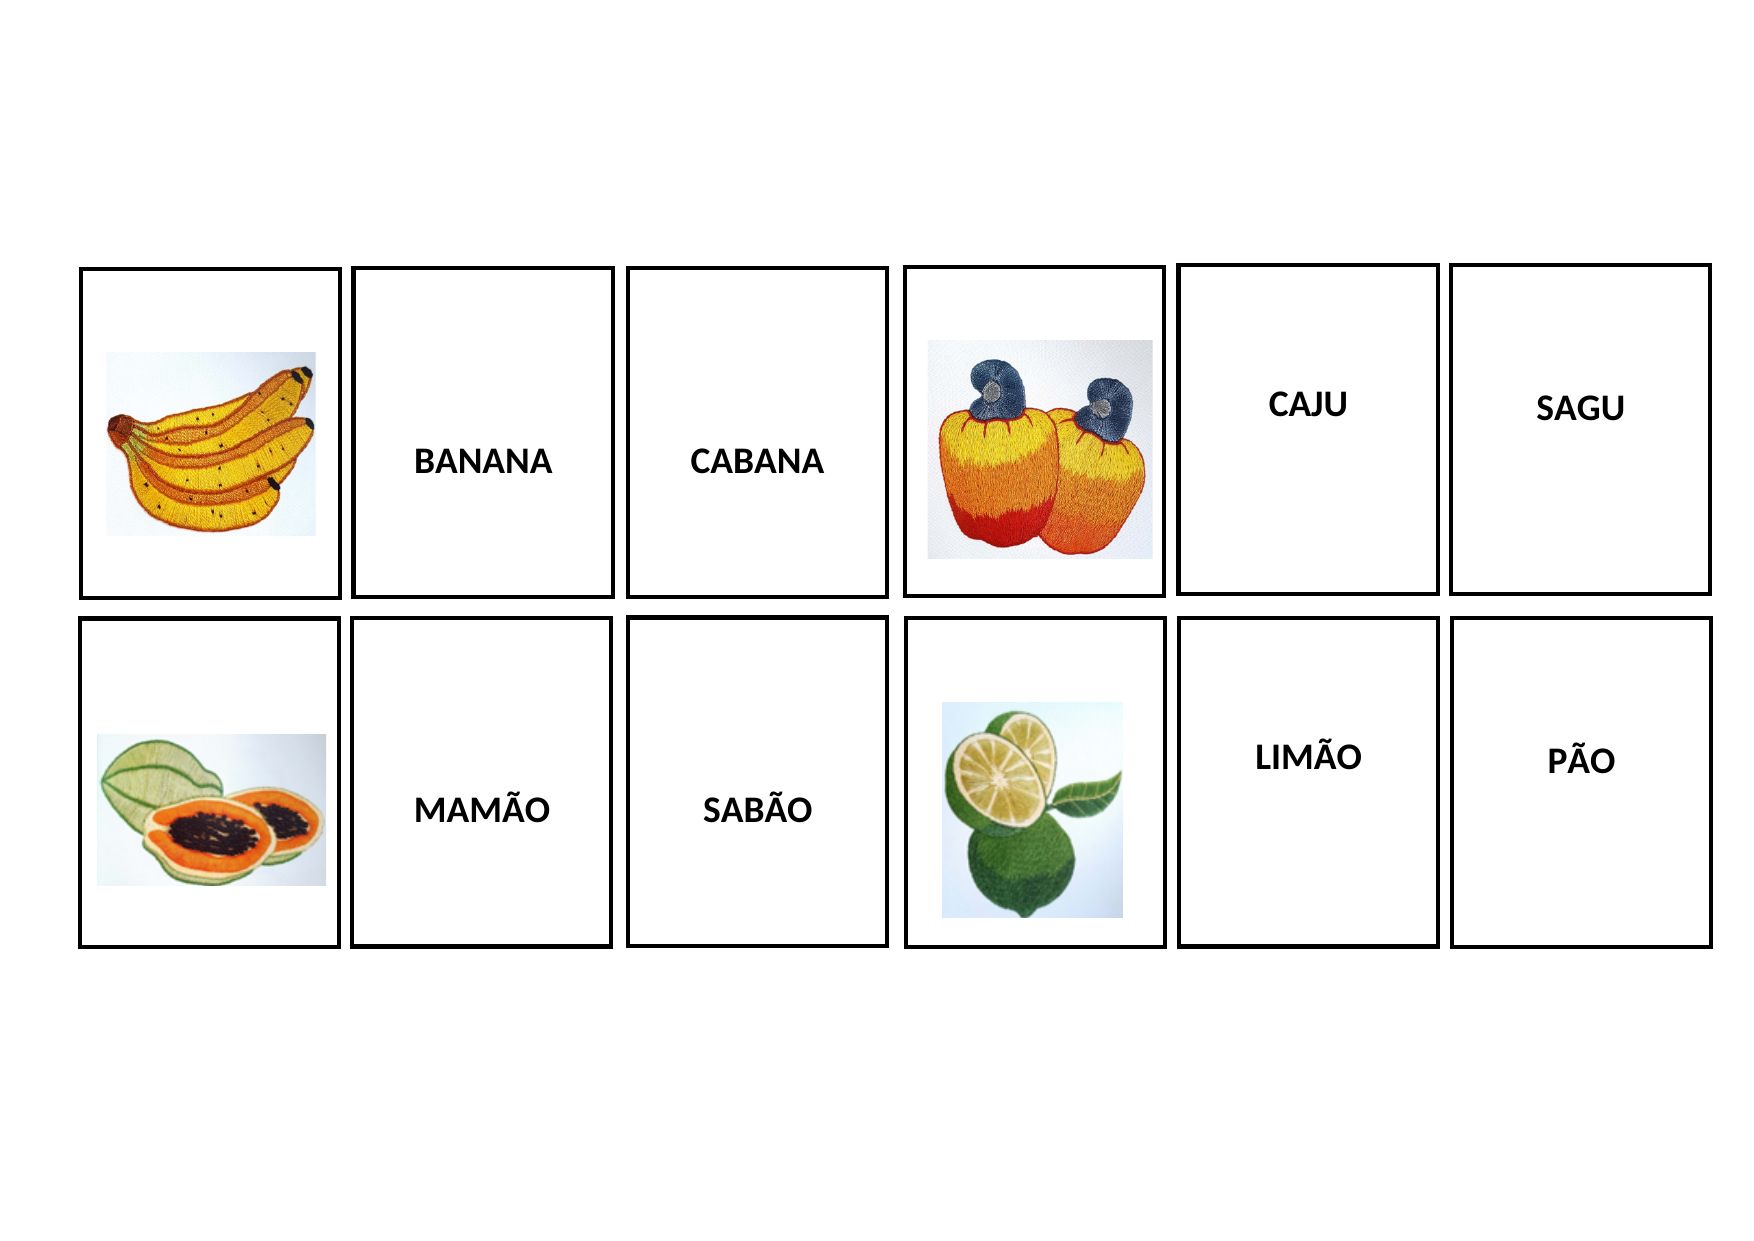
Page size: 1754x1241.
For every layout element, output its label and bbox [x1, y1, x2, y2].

picture [927, 340, 1153, 559]
picture [106, 352, 316, 536]
